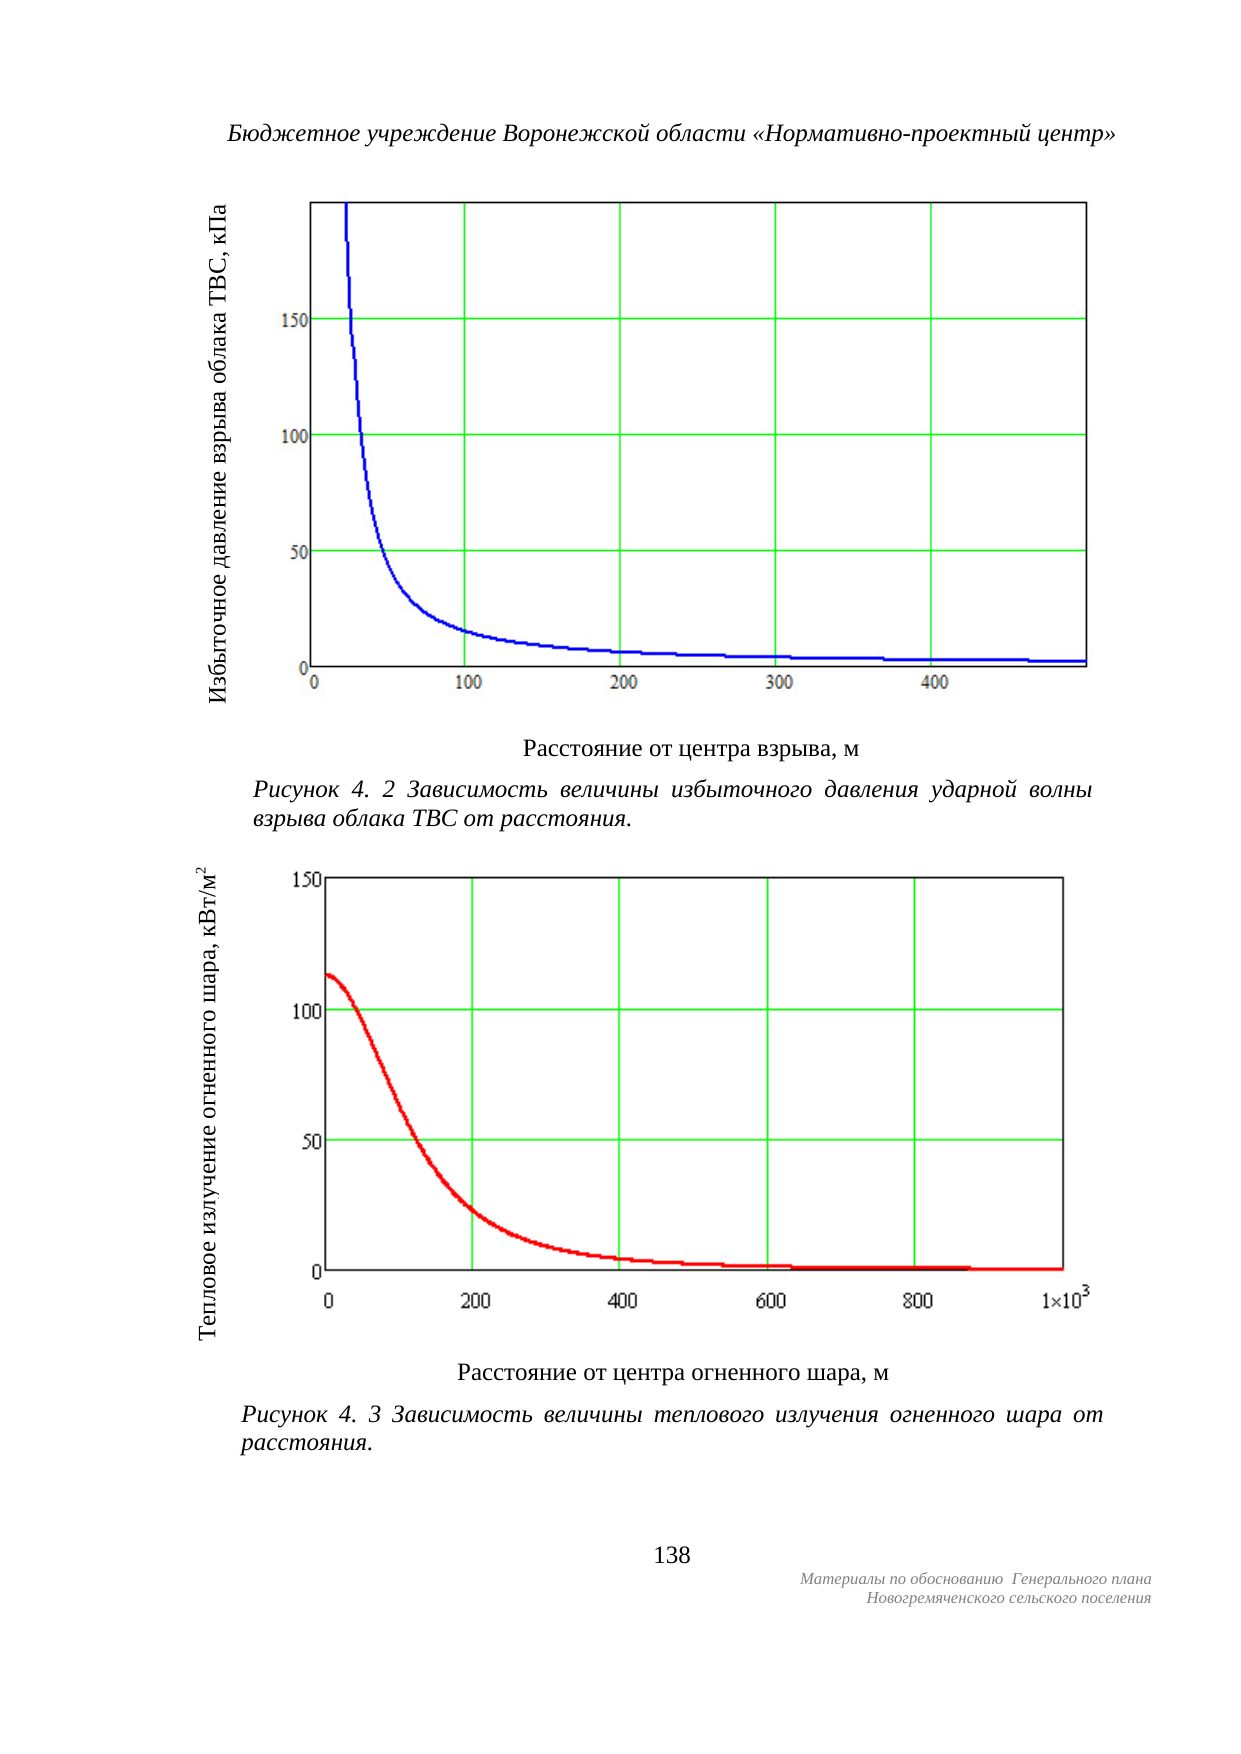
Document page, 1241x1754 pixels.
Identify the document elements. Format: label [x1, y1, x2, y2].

picture [252, 173, 1121, 721]
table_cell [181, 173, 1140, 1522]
